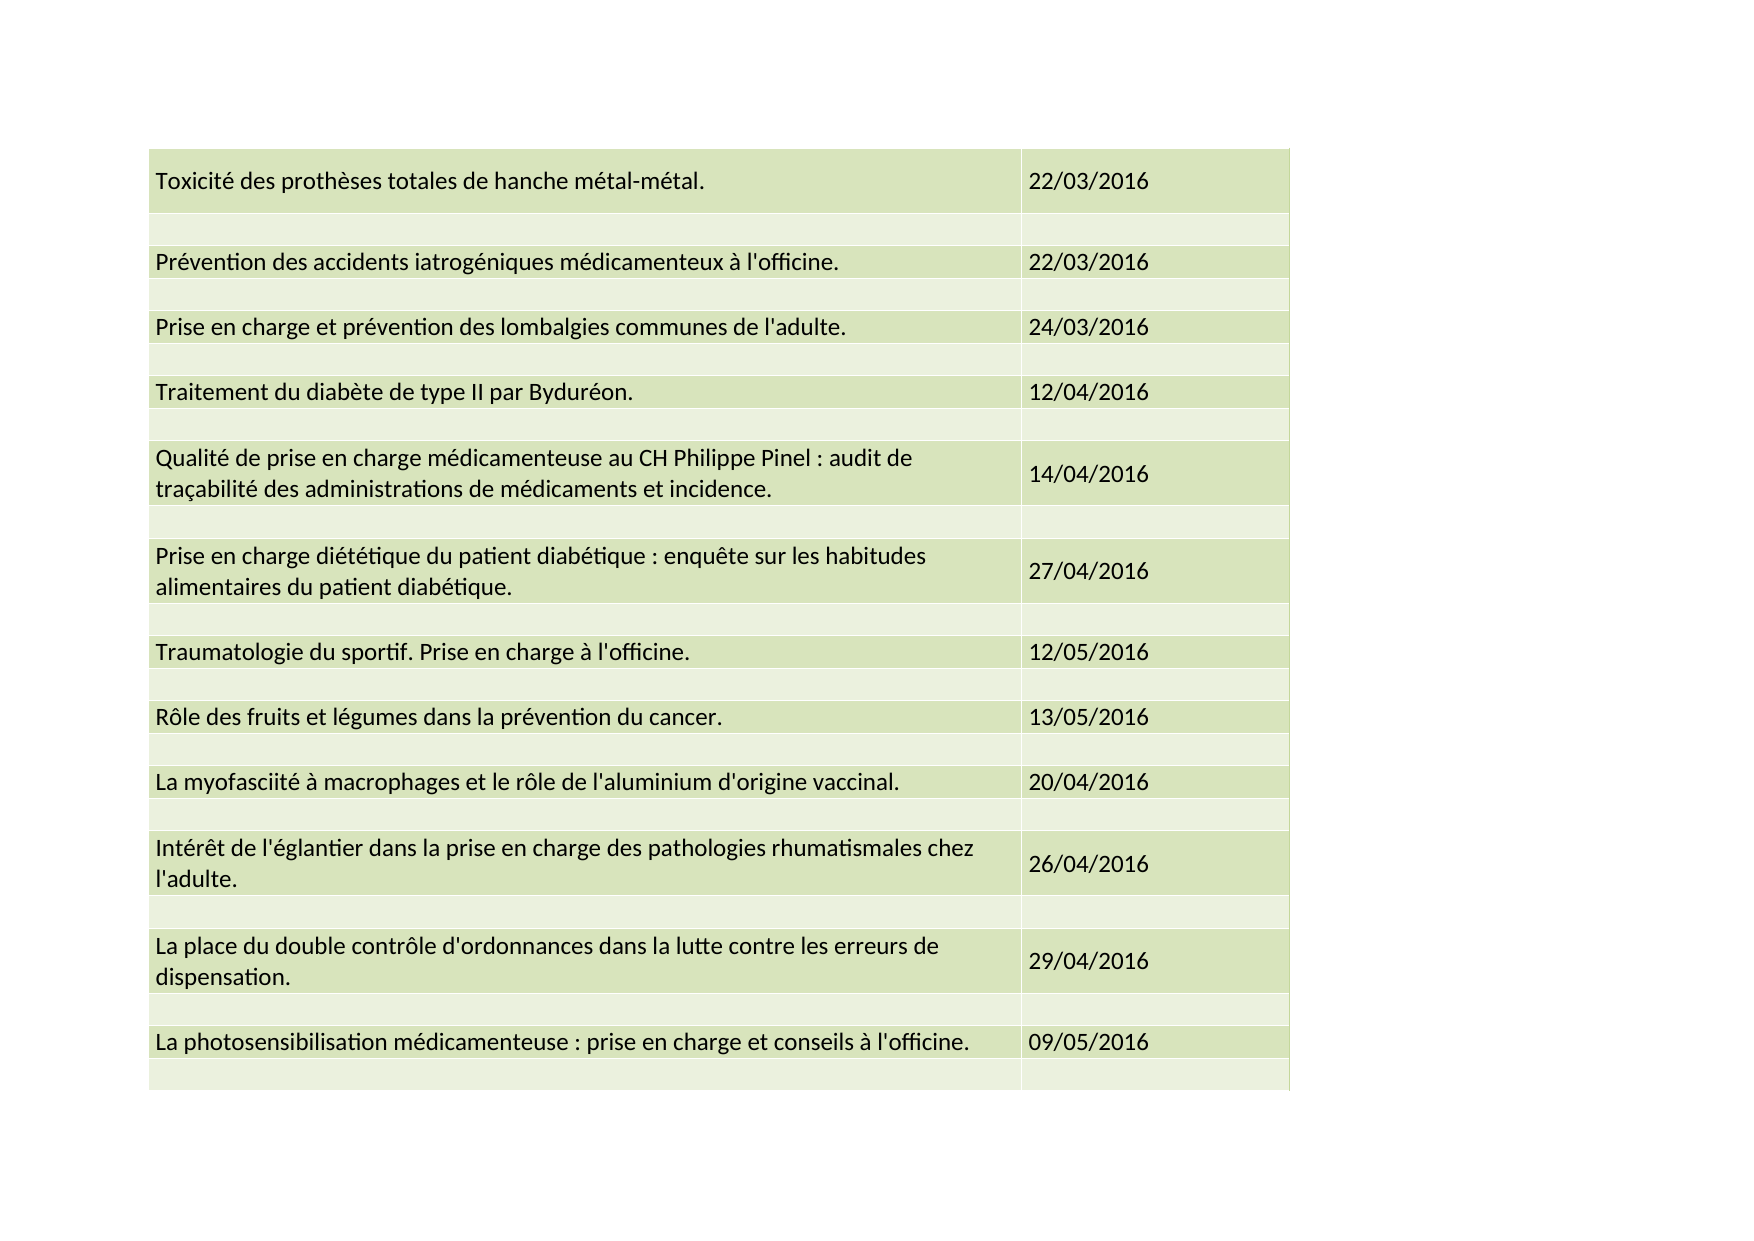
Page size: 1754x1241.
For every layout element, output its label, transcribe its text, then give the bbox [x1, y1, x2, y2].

table_cell Intérêt de l'églantier dans la prise en charge des pathologies rhumatismales chez l'adulte. [149, 831, 1021, 895]
table_cell La photosensibilisation médicamenteuse : prise en charge et conseils à l'officine. [149, 1026, 1021, 1058]
table_cell La place du double contrôle d'ordonnances dans la lutte contre les erreurs de dispensation. [149, 929, 1021, 993]
table_cell [1022, 669, 1289, 700]
table_cell [1022, 279, 1289, 310]
table_cell [149, 896, 1021, 928]
table_cell 24/03/2016 [1022, 311, 1289, 343]
table_cell [1022, 604, 1289, 635]
table_cell [1022, 506, 1289, 538]
table_cell [1022, 896, 1289, 928]
table_cell [1022, 994, 1289, 1025]
table_cell [149, 409, 1021, 440]
table_cell Prise en charge diététique du patient diabétique : enquête sur les habitudes alimentaires du patient diabétique. [149, 539, 1021, 603]
table_cell [149, 279, 1021, 310]
table_cell [149, 994, 1021, 1025]
table_cell 26/04/2016 [1022, 831, 1289, 895]
table_cell 22/03/2016 [1022, 246, 1289, 278]
table_cell [1022, 799, 1289, 830]
table_cell [1022, 734, 1289, 765]
table_cell Prise en charge et prévention des lombalgies communes de l'adulte. [149, 311, 1021, 343]
table_cell 20/04/2016 [1022, 766, 1289, 798]
table_cell 22/03/2016 [1022, 149, 1289, 213]
table_cell [149, 506, 1021, 538]
table_cell 14/04/2016 [1022, 441, 1289, 505]
table_cell Qualité de prise en charge médicamenteuse au CH Philippe Pinel : audit de traçabilité des administrations de médicaments et incidence. [149, 441, 1021, 505]
table_cell 12/04/2016 [1022, 376, 1289, 408]
table_cell Traumatologie du sportif. Prise en charge à l'officine. [149, 636, 1021, 668]
table_cell [149, 669, 1021, 700]
table_cell [149, 344, 1021, 375]
table_cell [149, 734, 1021, 765]
table_cell Rôle des fruits et légumes dans la prévention du cancer. [149, 701, 1021, 733]
table_cell [149, 1059, 1021, 1090]
table_cell 13/05/2016 [1022, 701, 1289, 733]
table_cell [1022, 1059, 1289, 1090]
table_cell 12/05/2016 [1022, 636, 1289, 668]
table_cell 09/05/2016 [1022, 1026, 1289, 1058]
table_cell 29/04/2016 [1022, 929, 1289, 993]
table_cell [1022, 409, 1289, 440]
table_cell [1022, 344, 1289, 375]
table_cell [149, 604, 1021, 635]
table_cell 27/04/2016 [1022, 539, 1289, 603]
table_cell Prévention des accidents iatrogéniques médicamenteux à l'officine. [149, 246, 1021, 278]
table_cell La myofasciité à macrophages et le rôle de l'aluminium d'origine vaccinal. [149, 766, 1021, 798]
table_cell Traitement du diabète de type II par Byduréon. [149, 376, 1021, 408]
table_cell [149, 214, 1021, 245]
table_cell [149, 799, 1021, 830]
table_cell Toxicité des prothèses totales de hanche métal-métal. [149, 149, 1021, 213]
table_cell [1022, 214, 1289, 245]
